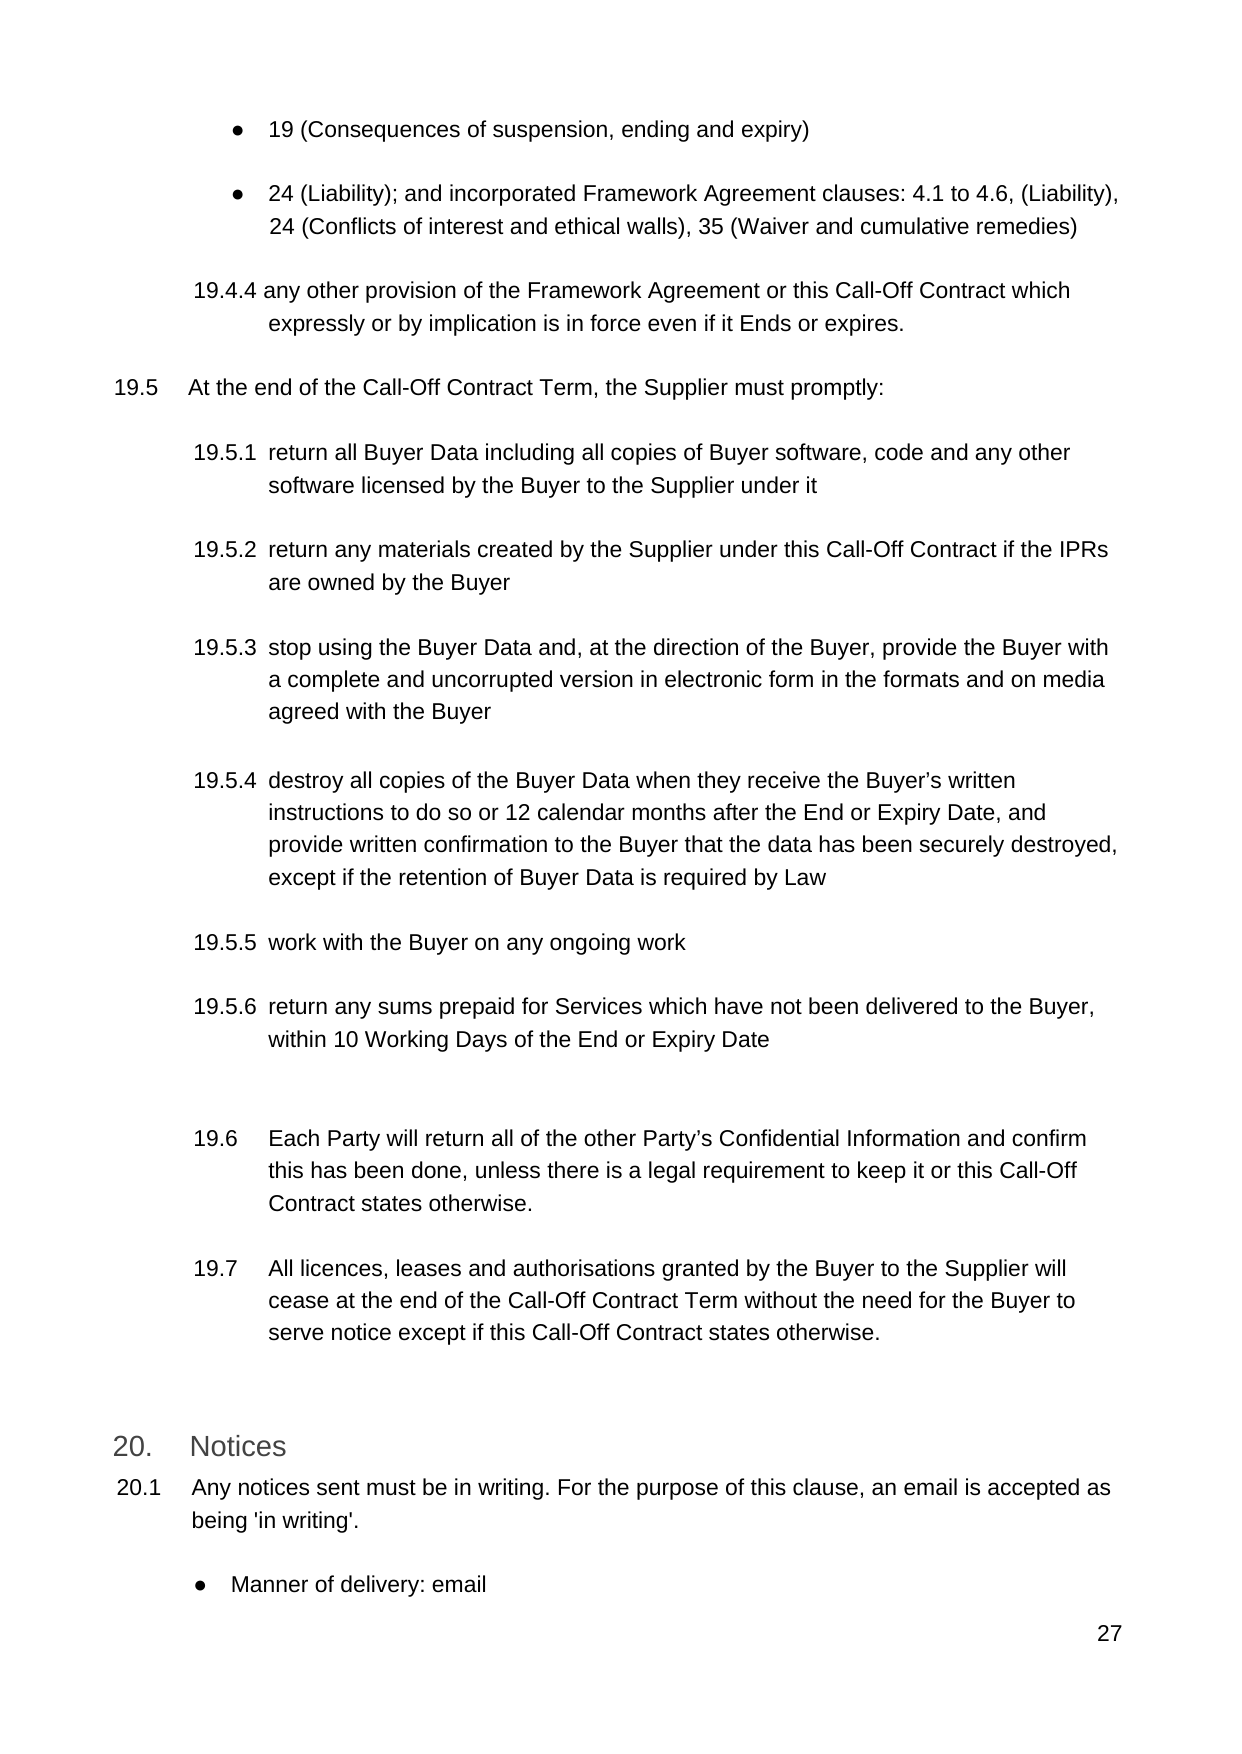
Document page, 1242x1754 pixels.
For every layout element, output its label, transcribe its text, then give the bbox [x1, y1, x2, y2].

list 24 (Liability); and incorporated Framework Agreement clauses: 4.1 to 4.6, (Liability), [231, 180, 1121, 207]
list All licences, leases and authorisations granted by the Buyer to the Supplier will cease at the end of the Call-Off Contract Term without the need for the Buyer to serve notice except if this Call-Off Contract states otherwise. [193, 1254, 1121, 1346]
list work with the Buyer on any ongoing work [193, 928, 1121, 955]
list 19 (Consequences of suspension, ending and expiry) [231, 116, 1121, 142]
subtitle 20. Notices [0, 1429, 1122, 1462]
list return all Buyer Data including all copies of Buyer software, code and any other software licensed by the Buyer to the Supplier under it [193, 439, 1121, 498]
list destroy all copies of the Buyer Data when they receive the Buyer’s written instructions to do so or 12 calendar months after the End or Expiry Date, and provide written confirmation to the Buyer that the data has been securely destroyed, except if the retention of Buyer Data is required by Law [193, 767, 1121, 890]
text 19.5 At the end of the Call-Off Contract Term, the Supplier must promptly: [0, 374, 1122, 401]
text 24 (Conflicts of interest and ethical walls), 35 (Waiver and cumulative remedies) [269, 213, 1121, 239]
list return any materials created by the Supplier under this Call-Off Contract if the IPRs are owned by the Buyer [193, 536, 1121, 595]
list return any sums prepaid for Services which have not been delivered to the Buyer, within 10 Working Days of the End or Expiry Date [193, 993, 1121, 1052]
text 20.1 Any notices sent must be in writing. For the purpose of this clause, an email is accepted as being 'in writing'. [116, 1474, 1121, 1533]
list stop using the Buyer Data and, at the direction of the Buyer, provide the Buyer with a complete and uncorrupted version in electronic form in the formats and on media agreed with the Buyer [193, 633, 1121, 725]
text 19.4.4 any other provision of the Framework Agreement or this Call-Off Contract which expressly or by implication is in force even if it Ends or expires. [193, 277, 1121, 336]
list Manner of delivery: email [193, 1571, 1121, 1598]
list Each Party will return all of the other Party’s Confidential Information and confirm this has been done, unless there is a legal requirement to keep it or this Call-Off Contract states otherwise. [193, 1125, 1121, 1216]
